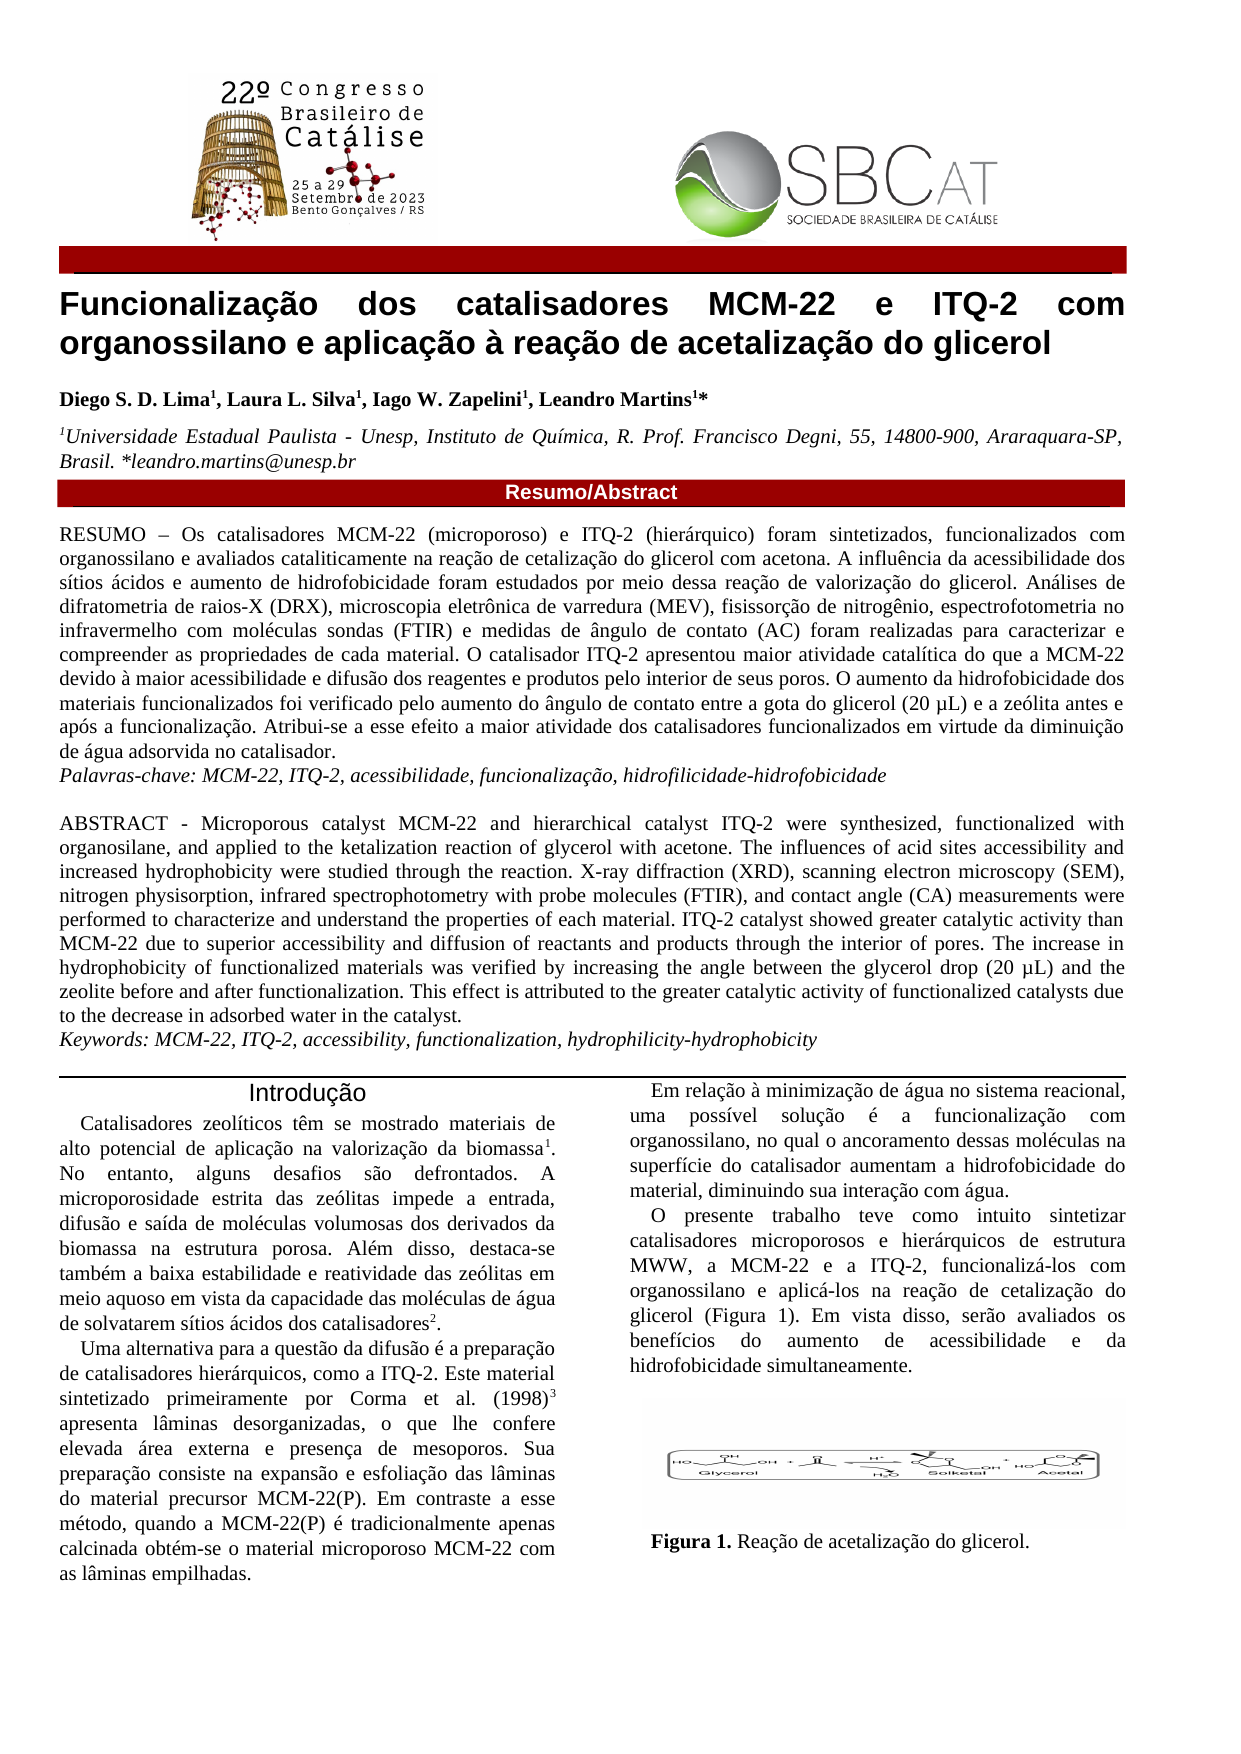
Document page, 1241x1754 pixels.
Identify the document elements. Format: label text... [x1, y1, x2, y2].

text RESUMO – Os catalisadores MCM-22 (microporoso) e ITQ-2 (hierárquico) foram sintetizados, funcionalizados com organossilano e avaliados cataliticamente na reação de cetalização do glicerol com acetona. A influência da acessibilidade dos sítios ácidos e aumento de hidrofobicidade foram estudados por meio dessa reação de valorização do glicerol. Análises de difratometria de raios-X (DRX), microscopia eletrônica de varredura (MEV), fisissorção de nitrogênio, espectrofotometria no infravermelho com moléculas sondas (FTIR) e medidas de ângulo de contato (AC) foram realizadas para caracterizar e compreender as propriedades de cada material. O catalisador ITQ-2 apresentou maior atividade catalítica do que a MCM-22 devido à maior acessibilidade e difusão dos reagentes e produtos pelo interior de seus poros. O aumento da hidrofobicidade dos materiais funcionalizados foi verificado pelo aumento do ângulo de contato entre a gota do glicerol (20 µL) e a zeólita antes e após a funcionalização. Atribui-se a esse efeito a maior atividade dos catalisadores funcionalizados em virtude da diminuição de água adsorvida no catalisador. [59, 522, 1126, 763]
text 1Universidade Estadual Paulista - Unesp, Instituto de Química, R. Prof. Francisco Degni, 55, 14800-900, Araraquara-SP, Brasil. *leandro.martins@unesp.br [59, 424, 1126, 474]
text Palavras-chave: MCM-22, ITQ-2, acessibilidade, funcionalização, hidrofilicidade-hidrofobicidade [59, 763, 1126, 787]
text Uma alternativa para a questão da difusão é a preparação de catalisadores hierárquicos, como a ITQ-2. Este material sintetizado primeiramente por Corma et al. (1998) apresenta lâminas desorganizadas, o que lhe confere elevada área externa e presença de mesoporos. Sua preparação consiste na expansão e esfoliação das lâminas do material precursor MCM-22(P). Em contraste a esse método, quando a MCM-22(P) é tradicionalmente apenas calcinada obtém-se o material microporoso MCM-22 com as lâminas empilhadas. [59, 1336, 556, 1586]
title Funcionalização dos catalisadores MCM-22 e ITQ-2 com organossilano e aplicação à reação de acetalização do glicerol [59, 284, 1126, 361]
text Catalisadores zeolíticos têm se mostrado materiais de alto potencial de aplicação na valorização da biomassa. No entanto, alguns desafios são defrontados. A microporosidade estrita das zeólitas impede a entrada, difusão e saída de moléculas volumosas dos derivados da biomassa na estrutura porosa. Além disso, destaca-se também a baixa estabilidade e reatividade das zeólitas em meio aquoso em vista da capacidade das moléculas de água de solvatarem sítios ácidos dos catalisadores. [59, 1111, 556, 1336]
picture [675, 131, 998, 246]
text Em relação à minimização de água no sistema reacional, uma possível solução é a funcionalização com organossilano, no qual o ancoramento dessas moléculas na superfície do catalisador aumentam a hidrofobicidade do material, diminuindo sua interação com água. [629, 1078, 1126, 1203]
picture [187, 73, 438, 246]
subtitle Introdução [59, 1078, 556, 1107]
picture [641, 1398, 1127, 1529]
text O presente trabalho teve como intuito sintetizar catalisadores microporosos e hierárquicos de estrutura MWW, a MCM-22 e a ITQ-2, funcionalizá-los com organossilano e aplicá-los na reação de cetalização do glicerol (Figura 1). Em vista disso, serão avaliados os benefícios do aumento de acessibilidade e da hidrofobicidade simultaneamente. [629, 1203, 1126, 1378]
text Keywords: MCM-22, ITQ-2, accessibility, functionalization, hydrophilicity-hydrophobicity [59, 1027, 1126, 1076]
text ABSTRACT - Microporous catalyst MCM-22 and hierarchical catalyst ITQ-2 were synthesized, functionalized with organosilane, and applied to the ketalization reaction of glycerol with acetone. The influences of acid sites accessibility and increased hydrophobicity were studied through the reaction. X-ray diffraction (XRD), scanning electron microscopy (SEM), nitrogen physisorption, infrared spectrophotometry with probe molecules (FTIR), and contact angle (CA) measurements were performed to characterize and understand the properties of each material. ITQ-2 catalyst showed greater catalytic activity than MCM-22 due to superior accessibility and diffusion of reactants and products through the interior of pores. The increase in hydrophobicity of functionalized materials was verified by increasing the angle between the glycerol drop (20 µL) and the zeolite before and after functionalization. This effect is attributed to the greater catalytic activity of functionalized catalysts due to the decrease in adsorbed water in the catalyst. [59, 811, 1126, 1027]
text Diego S. D. Lima1, Laura L. Silva1, Iago W. Zapelini1, Leandro Martins1* [59, 386, 811, 411]
